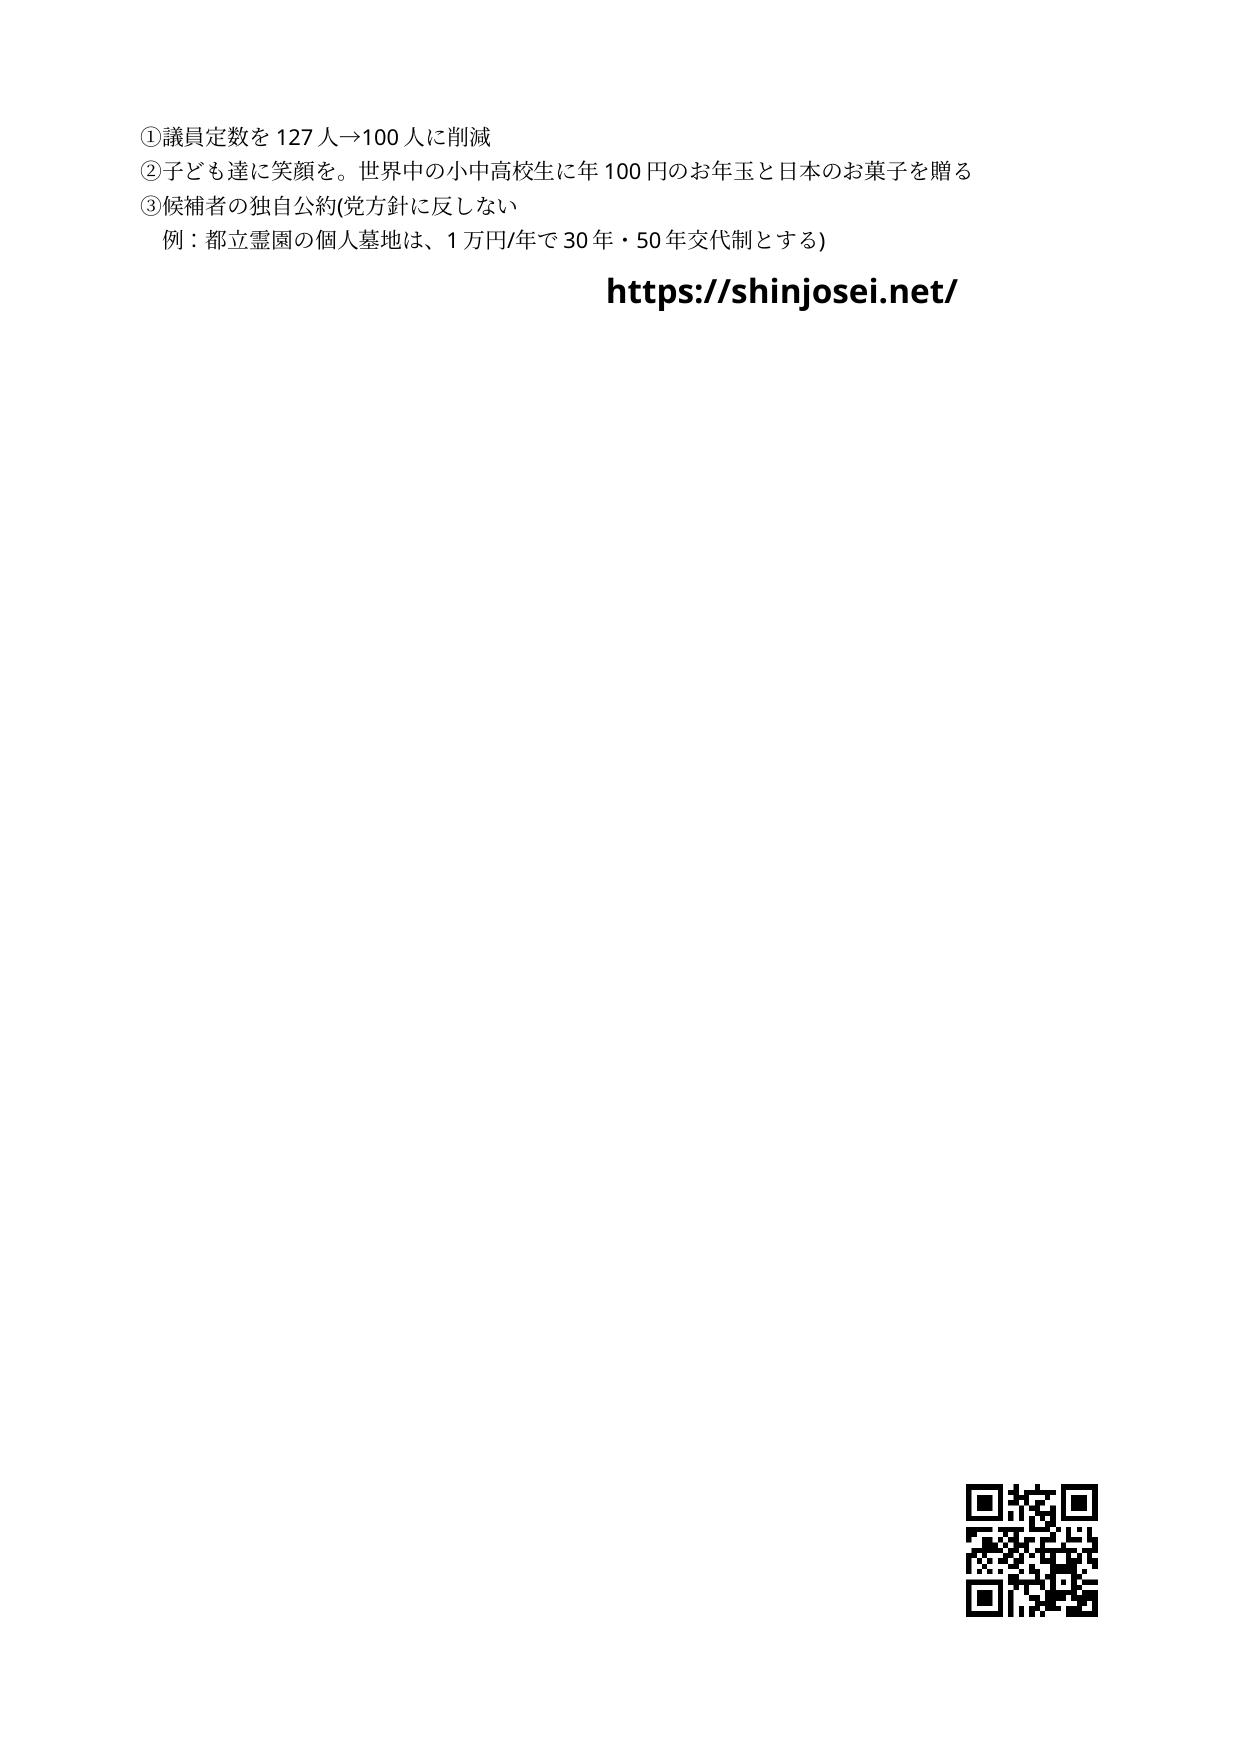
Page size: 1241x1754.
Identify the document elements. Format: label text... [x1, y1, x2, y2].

text ③候補者の独自公約(党方針に反しない 例：都立霊園の個人墓地は、1万円/年で30年・50年交代制とする) [118, 187, 1122, 256]
picture [950, 1468, 1113, 1632]
text https://shinjosei.net/ [118, 256, 1122, 325]
text ①議員定数を127人→100人に削減 [118, 118, 1122, 153]
text ②子ども達に笑顔を。世界中の小中高校生に年100円のお年玉と日本のお菓子を贈る [118, 153, 1122, 187]
